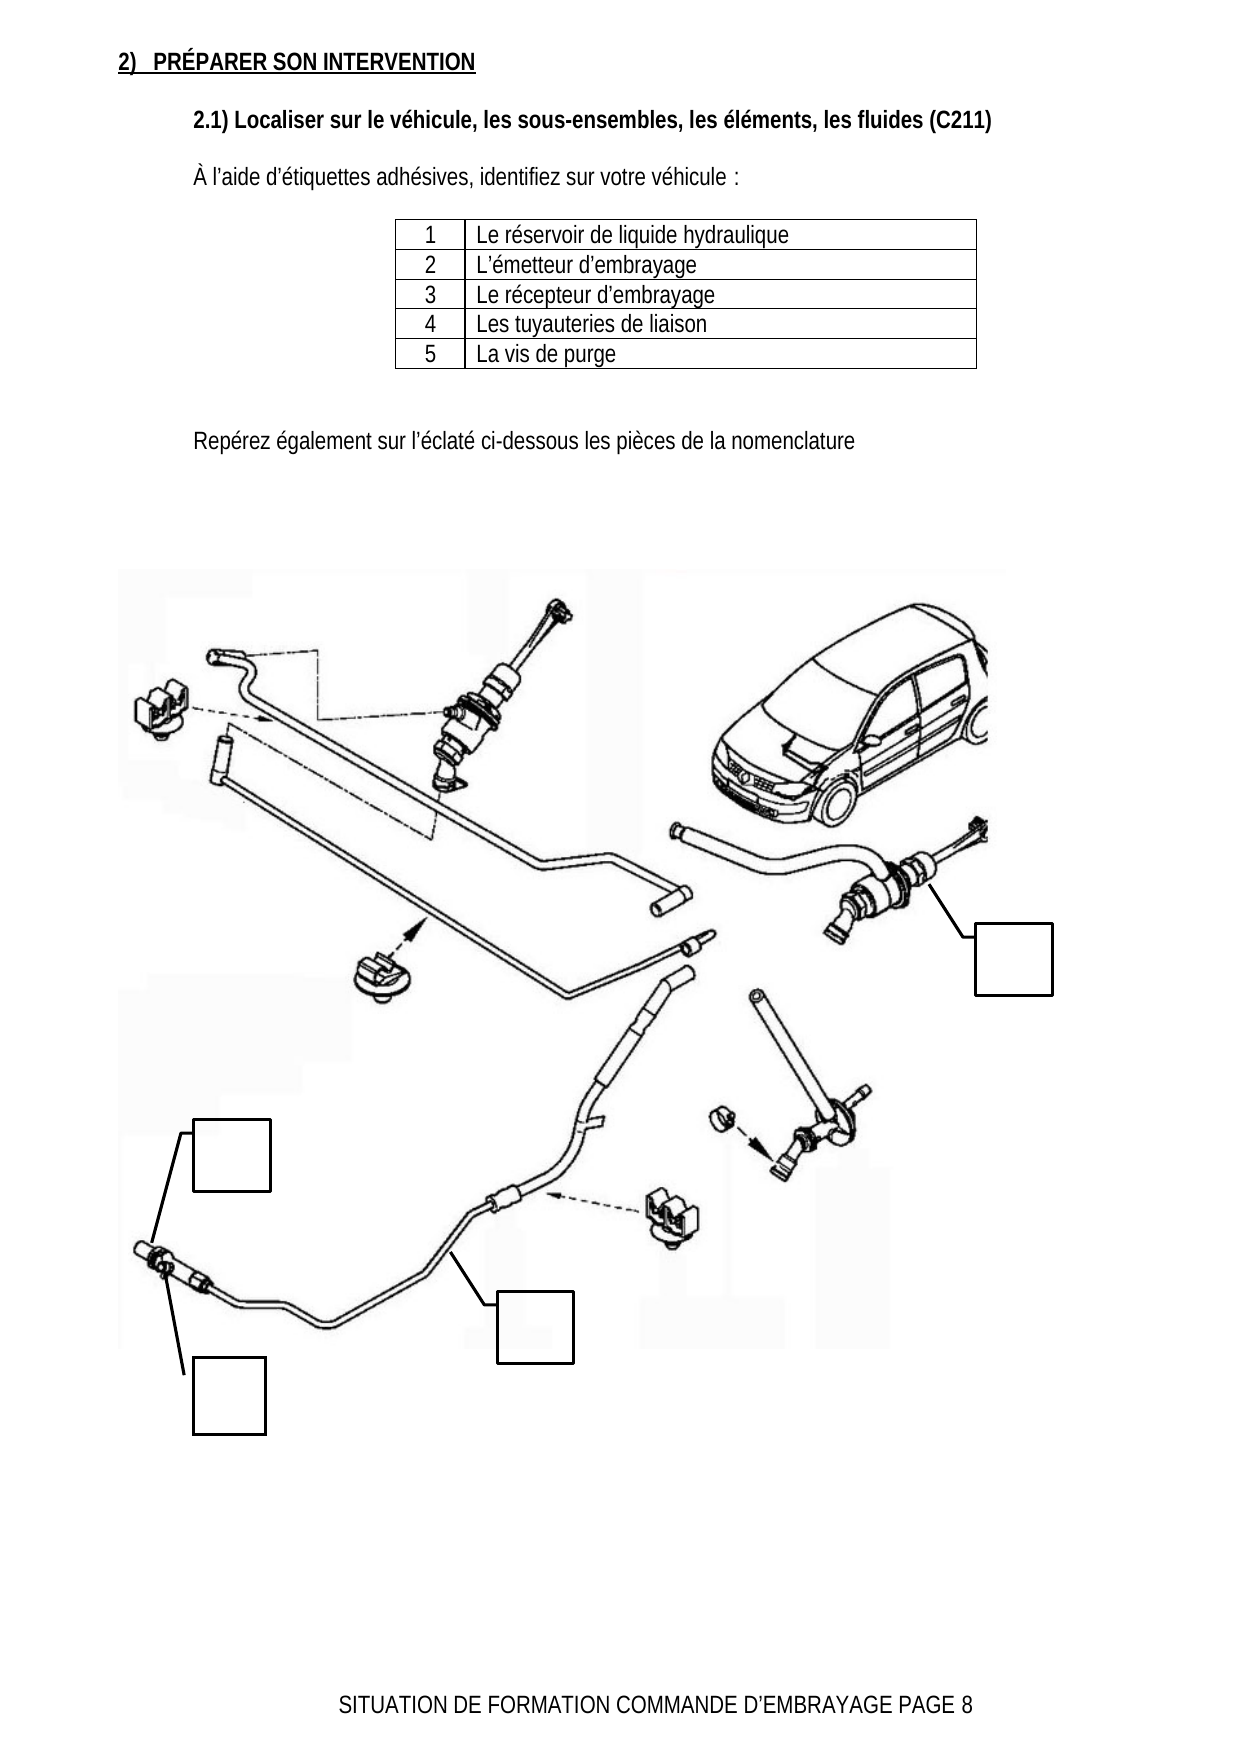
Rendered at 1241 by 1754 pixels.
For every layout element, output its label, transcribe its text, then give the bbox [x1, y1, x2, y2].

table_header Le réservoir de liquide hydraulique [466, 220, 976, 249]
table_cell 3 [396, 280, 464, 308]
table_cell 5 [396, 339, 464, 368]
table_cell La vis de purge [466, 339, 976, 368]
list 2) PRÉPARER SON INTERVENTION [118, 47, 1193, 76]
picture [977, 925, 1006, 994]
table_cell L’émetteur d’embrayage [466, 250, 976, 278]
table_cell Le récepteur d’embrayage [466, 280, 976, 308]
table_cell 2 [396, 250, 464, 278]
list À l’aide d’étiquettes adhésives, identifiez sur votre véhicule : [193, 162, 1193, 191]
table_cell Les tuyauteries de liaison [466, 309, 976, 338]
picture [118, 569, 1006, 1349]
table_header 1 [396, 220, 464, 249]
list Repérez également sur l’éclaté ci-dessous les pièces de la nomenclature [193, 426, 1193, 454]
list 2.1) Localiser sur le véhicule, les sous-ensembles, les éléments, les fluides (C211) [193, 104, 1193, 133]
picture [499, 1293, 572, 1349]
table_cell 4 [396, 309, 464, 338]
